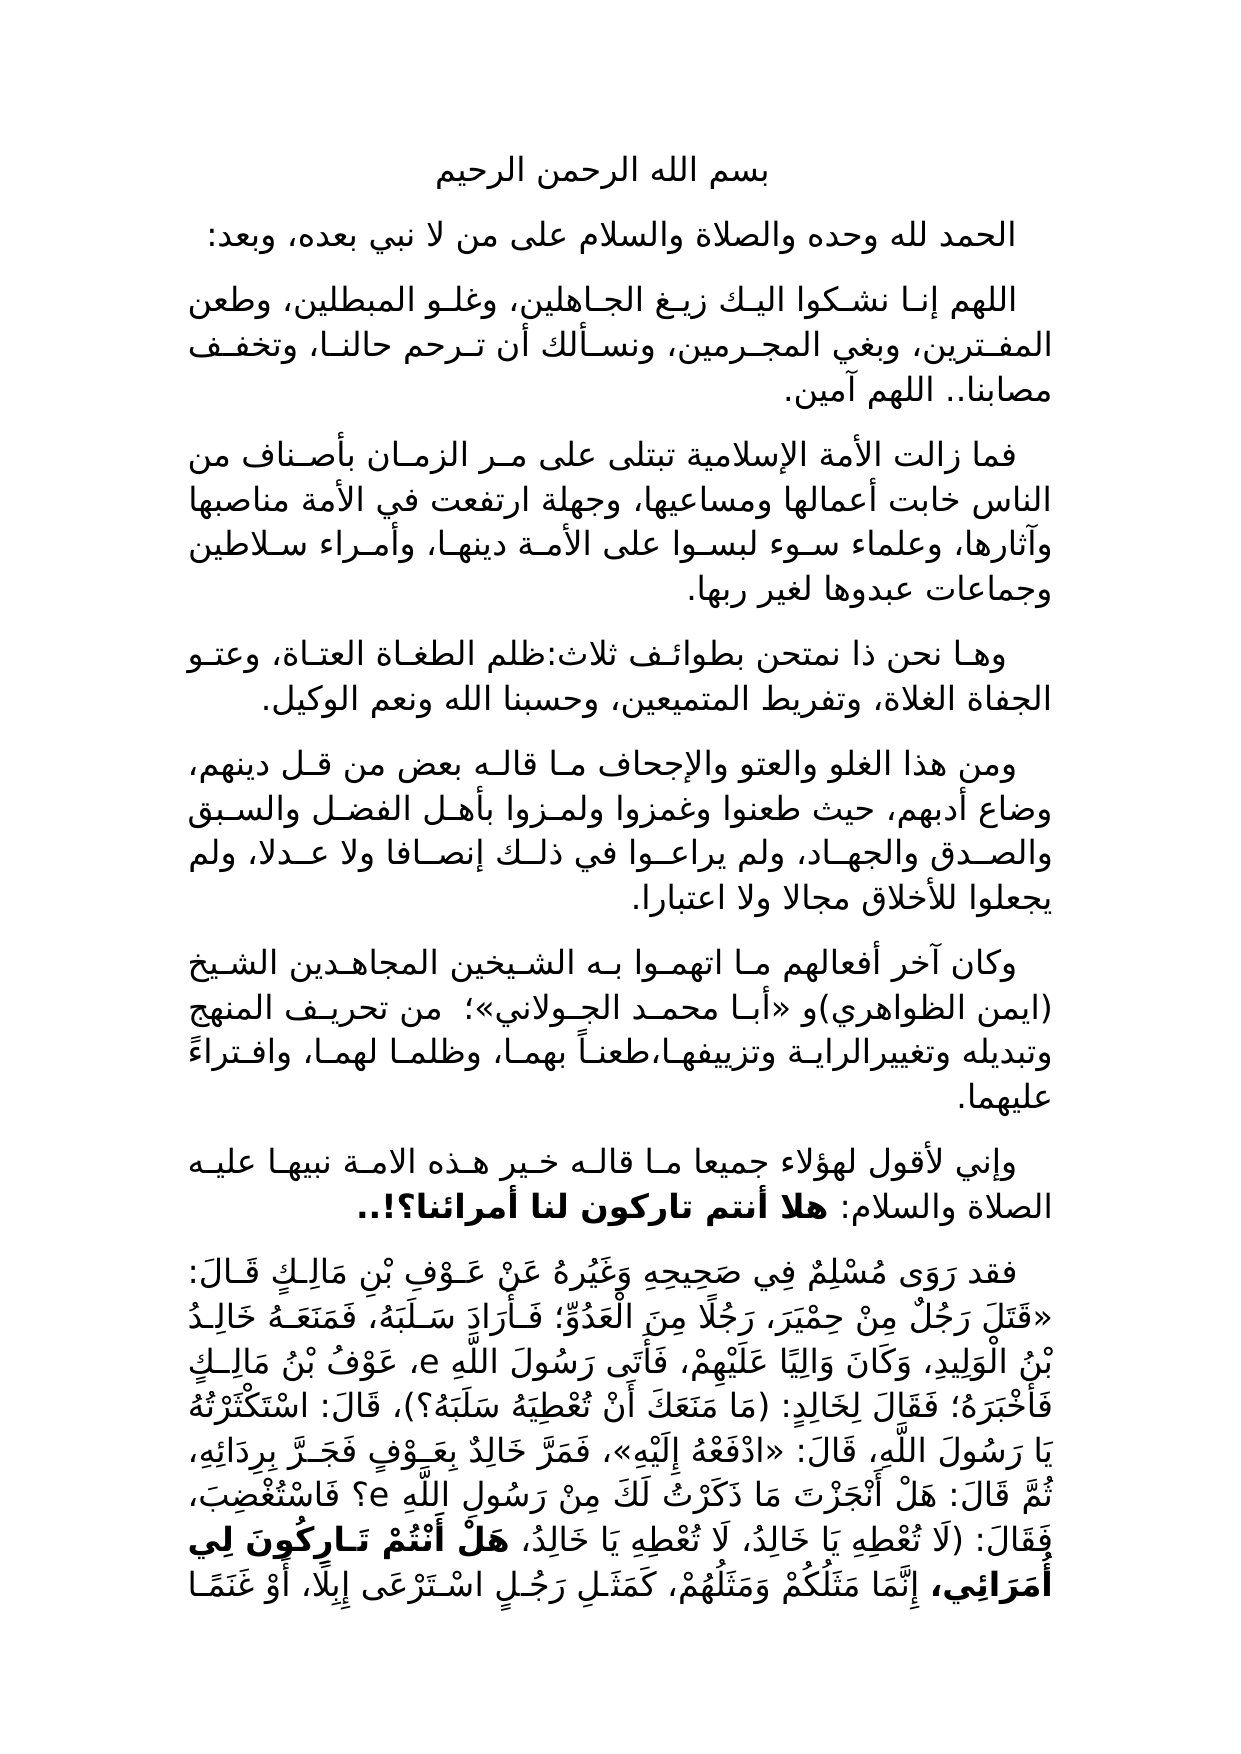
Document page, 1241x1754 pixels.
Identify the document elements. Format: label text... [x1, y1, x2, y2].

text بسم الله الرحمن الرحيم [187, 150, 1053, 189]
text وإني لأقول لهؤلاء جميعا ما قاله خير هذه الامة نبيها عليه الصلاة والسلام: هلا أنتم تاركون لنا أمرائنا؟!.. [187, 1143, 1053, 1226]
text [187, 1253, 1053, 1604]
text اللهم إنا نشكوا اليك زيغ الجاهلين، وغلو المبطلين، وطعن المفترين، وبغي المجرمين، ونسألك أن ترحم حالنا، وتخفف مصابنا.. اللهم آمين. [187, 281, 1053, 409]
text الحمد لله وحده والصلاة والسلام على من لا نبي بعده، وبعد: [187, 215, 1053, 254]
text وها نحن ذا نمتحن بطوائف ثلاث:ظلم الطغاة العتاة، وعتو الجفاة الغلاة، وتفريط المتميعين، وحسبنا الله ونعم الوكيل. [187, 634, 1053, 718]
text ومن هذا الغلو والعتو والإجحاف ما قاله بعض من قل دينهم، وضاع أدبهم، حيث طعنوا وغمزوا ولمزوا بأهل الفضل والسبق والصدق والجهاد، ولم يراعوا في ذلك إنصافا ولا عدلا، ولم يجعلوا للأخلاق مجالا ولا اعتبارا. [187, 744, 1053, 917]
text وكان آخر أفعالهم ما اتهموا به الشيخين المجاهدين الشيخ (ايمن الظواهري)و «أبا محمد الجولاني»؛ من تحريف المنهج وتبديله وتغييرالراية وتزييفها،طعناً بهما، وظلما لهما، وافتراءً عليهما. [187, 944, 1053, 1116]
text فما زالت الأمة الإسلامية تبتلى على مر الزمان بأصناف من الناس خابت أعمالها ومساعيها، وجهلة ارتفعت في الأمة مناصبها وآثارها، وعلماء سوء لبسوا على الأمة دينها، وأمراء سلاطين وجماعات عبدوها لغير ربها. [187, 435, 1053, 608]
